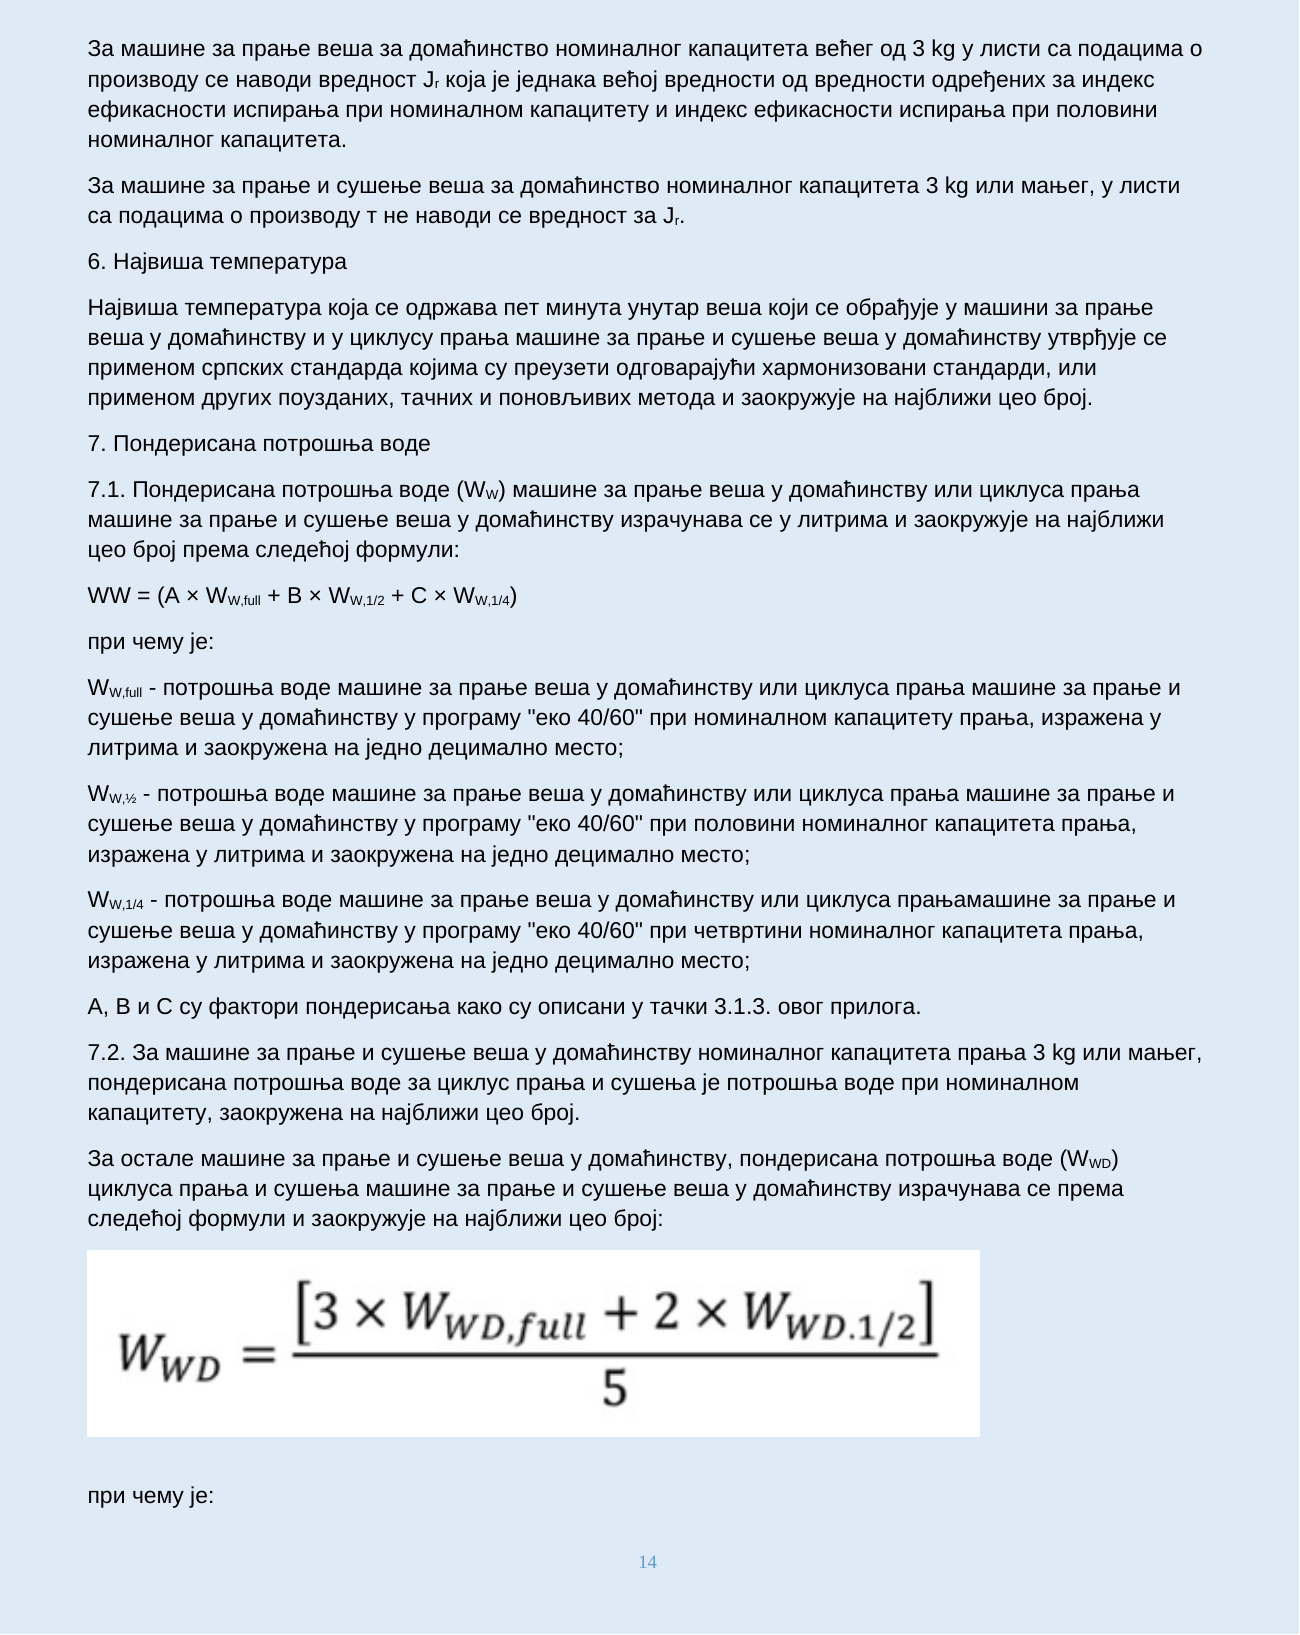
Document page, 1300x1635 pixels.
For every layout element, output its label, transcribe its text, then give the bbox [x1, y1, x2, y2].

text WW,1/4 - потрошња воде машине за прање веша у домаћинству или циклуса прањамашине за прање и сушење веша у домаћинству у програму "еко 40/60" при четвртини номиналног капацитета прања, изражена у литрима и заокружена на једно децимално место; [87, 886, 1207, 973]
text 7.2. За машине за прање и сушење веша у домаћинству номиналног капацитета прања 3 kg или мањег, пондерисана потрошња воде за циклус прања и сушења је потрошња воде при номиналном капацитету, заокружена на најближи цео број. [87, 1038, 1207, 1125]
text при чему је: [87, 628, 1207, 654]
text при чему је: [87, 1482, 1207, 1508]
text WW,½ - потрошња воде машине за прање веша у домаћинству или циклуса прања машине за прање и сушење веша у домаћинству у програму "еко 40/60" при половини номиналног капацитета прања, изражена у литрима и заокружена на једно децимално место; [87, 780, 1207, 867]
text 7.1. Пондерисана потрошња воде (WW) машине за прање веша у домаћинству или циклуса прања машине за прање и сушење веша у домаћинству израчунава се у литрима и заокружује на најближи цео број према следећој формули: [87, 476, 1207, 563]
text А, B и C су фактори пондерисања како су описани у тaчки 3.1.3. овог прилога. [87, 993, 1207, 1019]
picture [87, 1250, 980, 1437]
text Највиша температура која се одржава пет минута унутар веша који се обрађује у машини за прање веша у домаћинству и у циклусу прања машине за прање и сушење веша у домаћинству утврђује се применом српских стандарда којима су преузети одговарајући хармонизовани стандарди, или применом других поузданих, тачних и поновљивих метода и заокружује на најближи цео број. [87, 294, 1207, 411]
text 6. Највиша температура [87, 248, 1207, 274]
text За машине за прање и сушење веша за домаћинство номиналног капацитета 3 kg или мањег, у листи са подацима о производу т не наводи се вредност за Јr. [87, 172, 1207, 228]
text За остале машине за прање и сушење веша у домаћинству, пондерисана потрошња воде (WWD) циклуса прања и сушења машине за прање и сушење веша у домаћинству израчунава се према следећој формули и заокружује на најближи цео број: [87, 1145, 1207, 1232]
text WW,full - потрошња воде машине за прање веша у домаћинству или циклуса прања машине за прање и сушење веша у домаћинству у програму "еко 40/60" при номиналном капацитету прања, изражена у литрима и заокружена на једно децимално место; [87, 674, 1207, 761]
text За машине за прање веша за домаћинство номиналног капацитета већег од 3 kg у листи са подацима о производу се наводи вредност Јr која је једнака већој вредности од вредности одређених за индекс ефикасности испирања при номиналном капацитету и индекс ефикасности испирања при половини номиналног капацитета. [87, 35, 1207, 152]
text 7. Пондерисана потрошња воде [87, 430, 1207, 457]
text WW = (A × WW,full + B × WW,1/2 + C × WW,1/4) [87, 582, 1207, 609]
